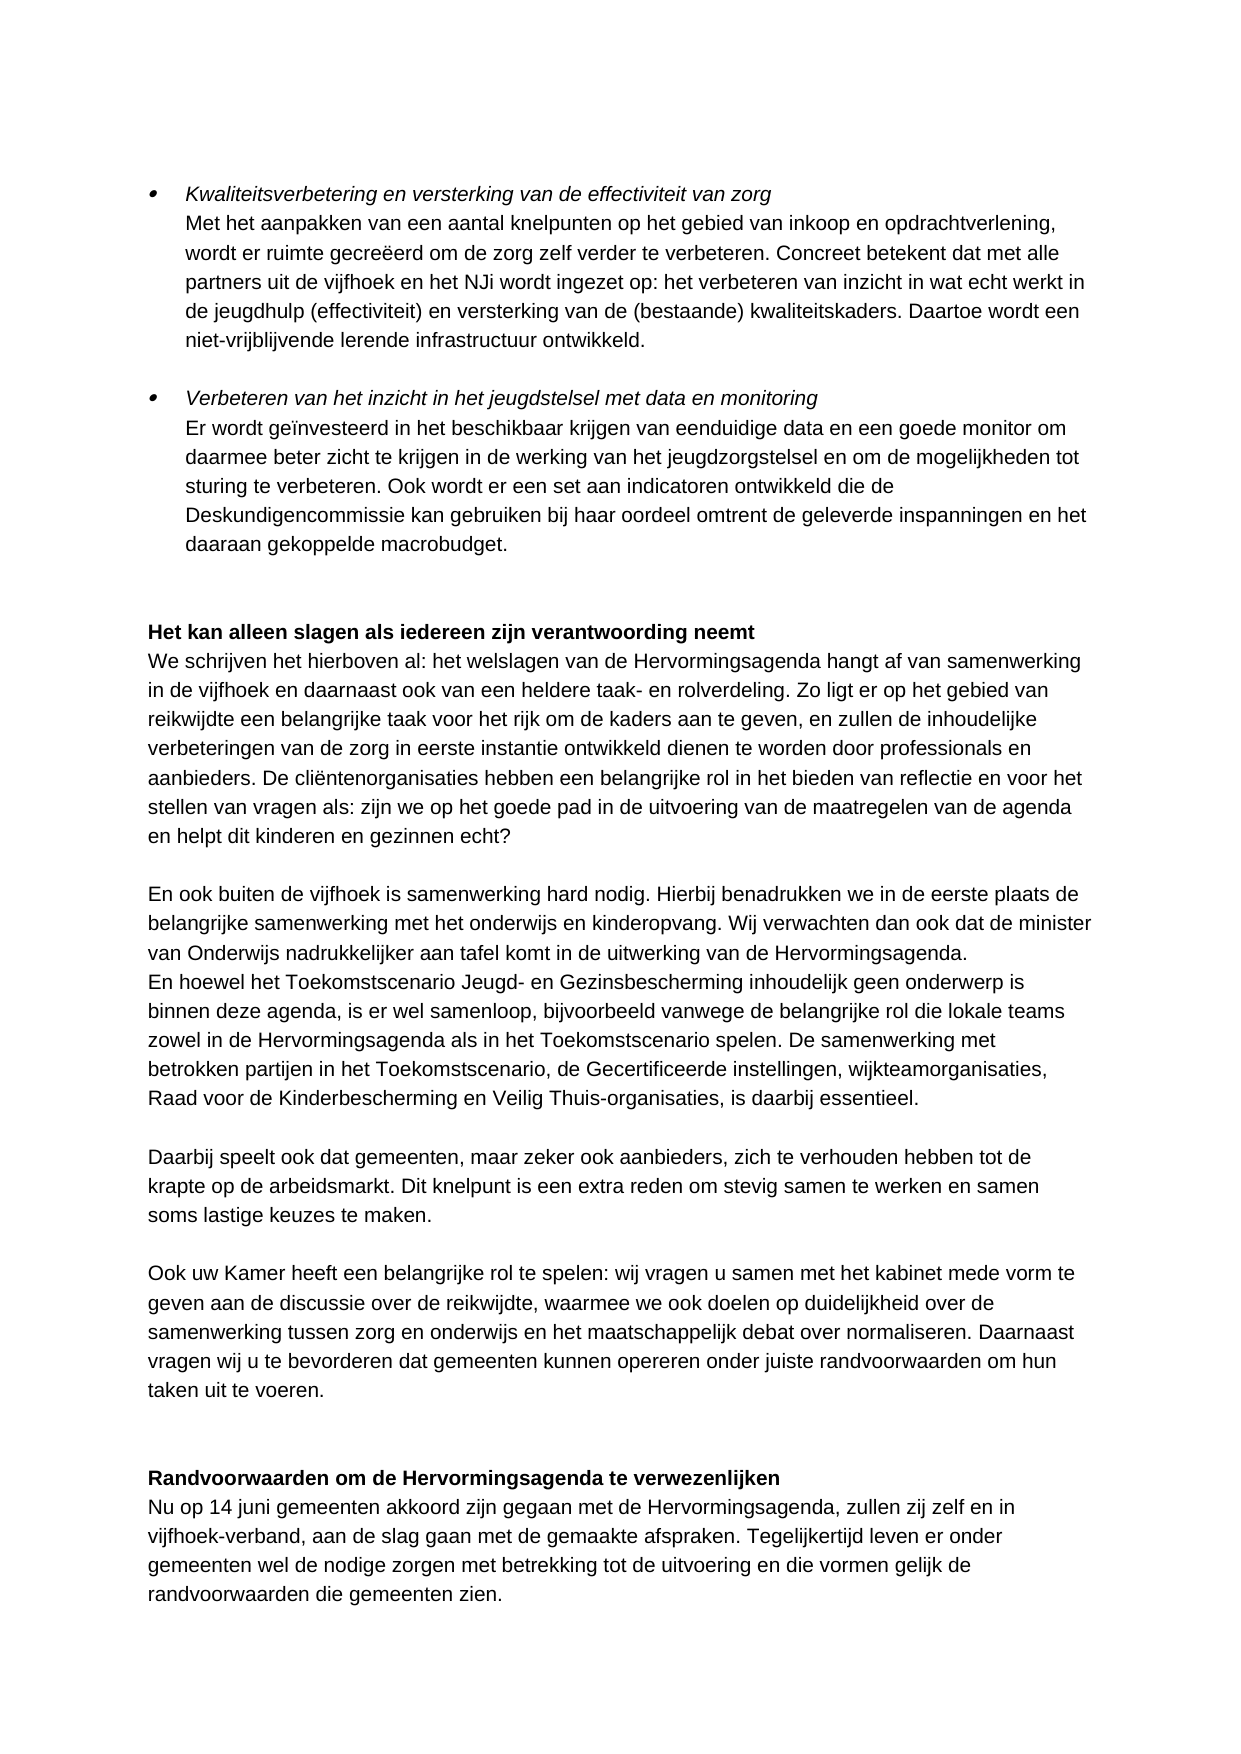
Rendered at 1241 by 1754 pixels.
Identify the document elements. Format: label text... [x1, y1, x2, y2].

text Ook uw Kamer heeft een belangrijke rol te spelen: wij vragen u samen met het kabinet mede vorm te geven aan de discussie over de reikwijdte, waarmee we ook doelen op duidelijkheid over de samenwerking tussen zorg en onderwijs en het maatschappelijk debat over normaliseren. Daarnaast vragen wij u te bevorderen dat gemeenten kunnen opereren onder juiste randvoorwaarden om hun taken uit te voeren. [148, 1256, 1093, 1402]
text Het kan alleen slagen als iedereen zijn verantwoording neemt [148, 614, 1093, 643]
list Kwaliteitsverbetering en versterking van de effectiviteit van zorg [148, 177, 1093, 206]
text Met het aanpakken van een aantal knelpunten op het gebied van inkoop en opdrachtverlening, wordt er ruimte gecreëerd om de zorg zelf verder te verbeteren. Concreet betekent dat met alle partners uit de vijfhoek en het NJi wordt ingezet op: het verbeteren van inzicht in wat echt werkt in de jeugdhulp (effectiviteit) en versterking van de (bestaande) kwaliteitskaders. Daartoe wordt een niet-vrijblijvende lerende infrastructuur ontwikkeld. [185, 206, 1093, 352]
text En hoewel het Toekomstscenario Jeugd- en Gezinsbescherming inhoudelijk geen onderwerp is binnen deze agenda, is er wel samenloop, bijvoorbeeld vanwege de belangrijke rol die lokale teams zowel in de Hervormingsagenda als in het Toekomstscenario spelen. De samenwerking met betrokken partijen in het Toekomstscenario, de Gecertificeerde instellingen, wijkteamorganisaties, Raad voor de Kinderbescherming en Veilig Thuis-organisaties, is daarbij essentieel. [148, 964, 1093, 1110]
list Verbeteren van het inzicht in het jeugdstelsel met data en monitoring [148, 381, 1093, 410]
list Randvoorwaarden om de Hervormingsagenda te verwezenlijken [148, 1460, 1093, 1489]
text Daarbij speelt ook dat gemeenten, maar zeker ook aanbieders, zich te verhouden hebben tot de krapte op de arbeidsmarkt. Dit knelpunt is een extra reden om stevig samen te werken en samen soms lastige keuzes te maken. [148, 1139, 1093, 1227]
text Er wordt geïnvesteerd in het beschikbaar krijgen van eenduidige data en een goede monitor om [185, 410, 1093, 439]
text sturing te verbeteren. Ook wordt er een set aan indicatoren ontwikkeld die de Deskundigencommissie kan gebruiken bij haar oordeel omtrent de geleverde inspanningen en het daaraan gekoppelde macrobudget. [185, 468, 1093, 556]
text En ook buiten de vijfhoek is samenwerking hard nodig. Hierbij benadrukken we in de eerste plaats de belangrijke samenwerking met het onderwijs en kinderopvang. Wij verwachten dan ook dat de minister van Onderwijs nadrukkelijker aan tafel komt in de uitwerking van de Hervormingsagenda. [148, 877, 1093, 964]
text We schrijven het hierboven al: het welslagen van de Hervormingsagenda hangt af van samenwerking in de vijfhoek en daarnaast ook van een heldere taak- en rolverdeling. Zo ligt er op het gebied van reikwijdte een belangrijke taak voor het rijk om de kaders aan te geven, en zullen de inhoudelijke verbeteringen van de zorg in eerste instantie ontwikkeld dienen te worden door professionals en aanbieders. De cliëntenorganisaties hebben een belangrijke rol in het bieden van reflectie en voor het stellen van vragen als: zijn we op het goede pad in de uitvoering van de maatregelen van de agenda en helpt dit kinderen en gezinnen echt? [148, 643, 1093, 848]
list Nu op 14 juni gemeenten akkoord zijn gegaan met de Hervormingsagenda, zullen zij zelf en in vijfhoek-verband, aan de slag gaan met de gemaakte afspraken. Tegelijkertijd leven er onder gemeenten wel de nodige zorgen met betrekking tot de uitvoering en die vormen gelijk de randvoorwaarden die gemeenten zien. [148, 1489, 1093, 1606]
text daarmee beter zicht te krijgen in de werking van het jeugdzorgstelsel en om de mogelijkheden tot [185, 439, 1093, 468]
